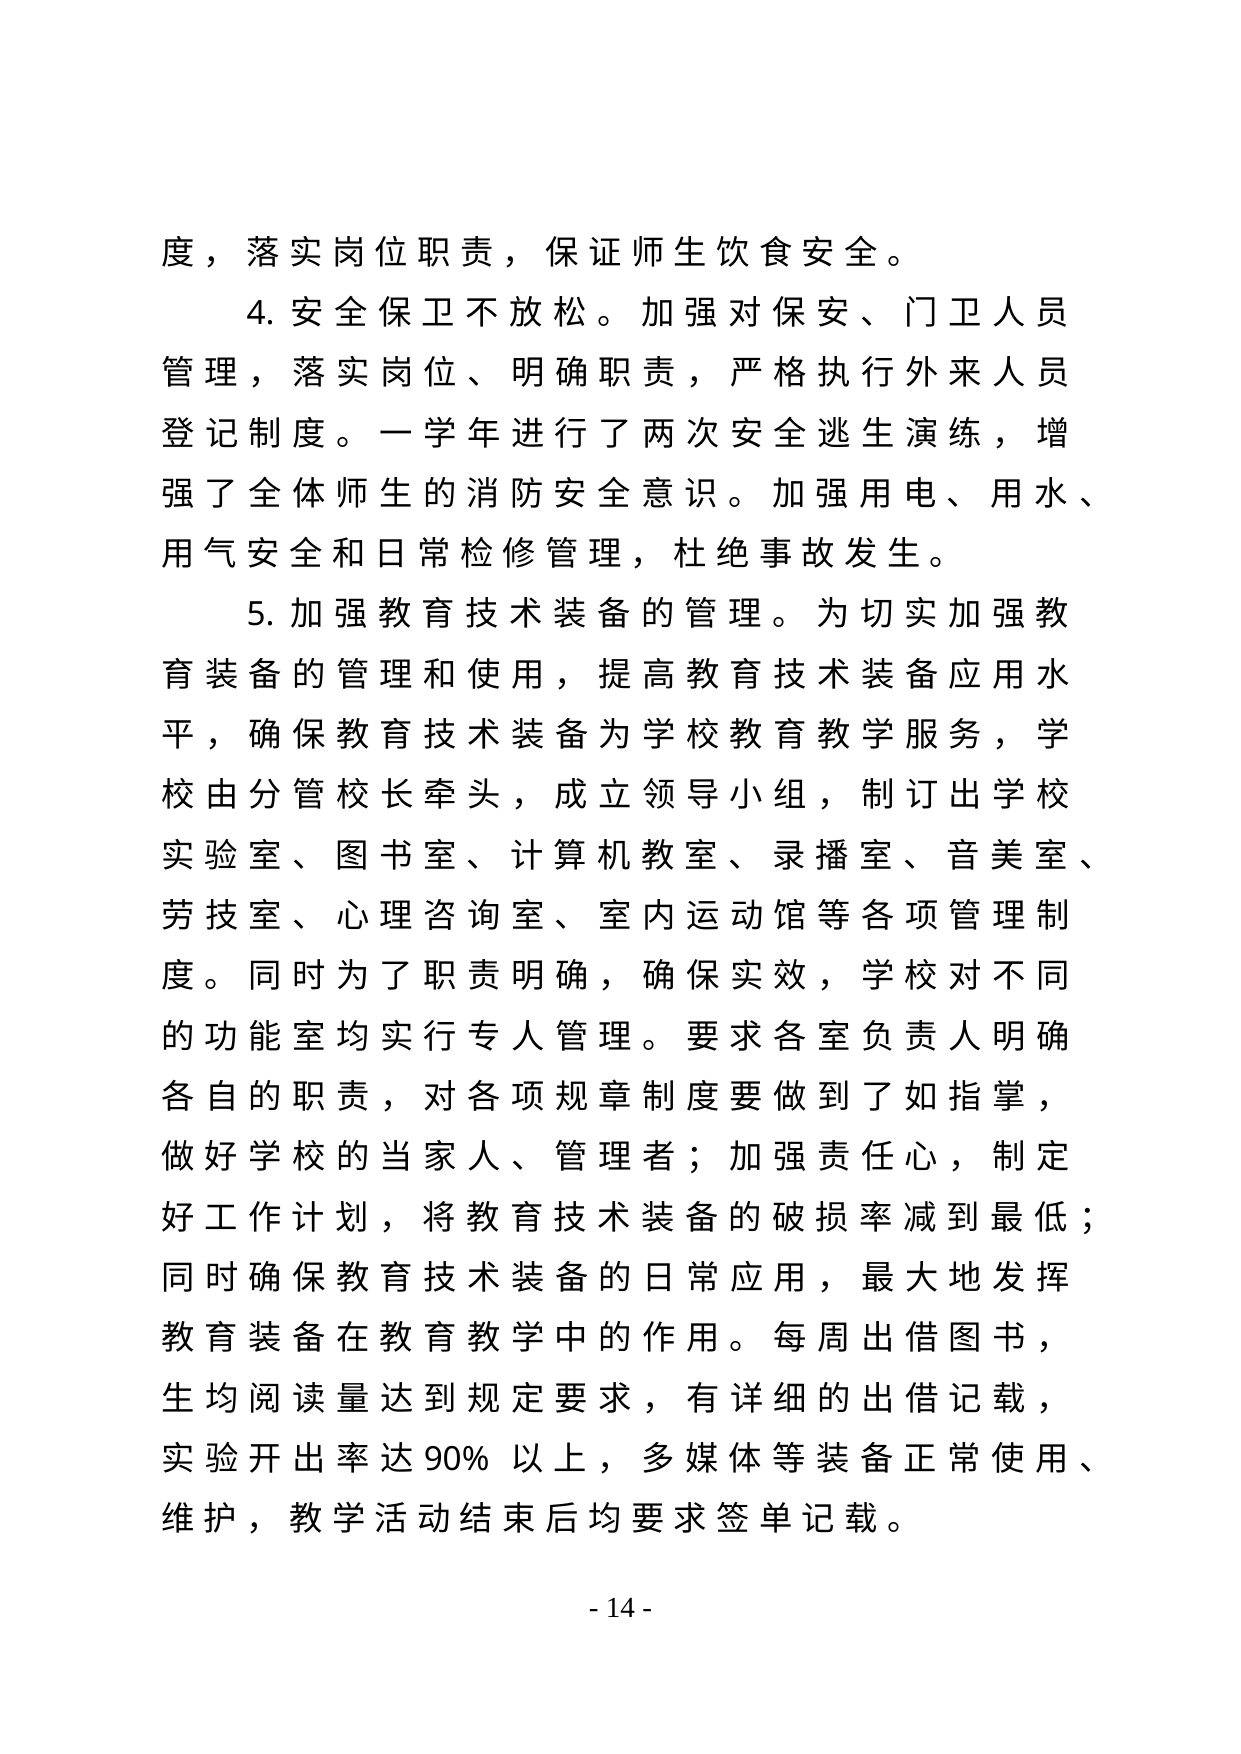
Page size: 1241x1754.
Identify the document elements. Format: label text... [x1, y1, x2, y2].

text 5.加强教育技术装备的管理。为切实加强教育装备的管理和使用，提高教育技术装备应用水平，确保教育技术装备为学校教育教学服务，学校由分管校长牵头，成立领导小组，制订出学校实验室、图书室、计算机教室、录播室、音美室、劳技室、心理咨询室、室内运动馆等各项管理制度。同时为了职责明确，确保实效，学校对不同的功能室均实行专人管理。要求各室负责人明确各自的职责，对各项规章制度要做到了如指掌，做好学校的当家人、管理者；加强责任心，制定好工作计划，将教育技术装备的破损率减到最低；同时确保教育技术装备的日常应用，最大地发挥教育装备在教育教学中的作用。每周出借图书，生均阅读量达到规定要求，有详细的出借记载，实验开出率达90%以上，多媒体等装备正常使用、维护，教学活动结束后均要求签单记载。 [161, 581, 1079, 1546]
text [161, 219, 1079, 280]
text 4.安全保卫不放松。加强对保安、门卫人员管理，落实岗位、明确职责，严格执行外来人员登记制度。一学年进行了两次安全逃生演练，增强了全体师生的消防安全意识。加强用电、用水、用气安全和日常检修管理，杜绝事故发生。 [161, 280, 1079, 581]
